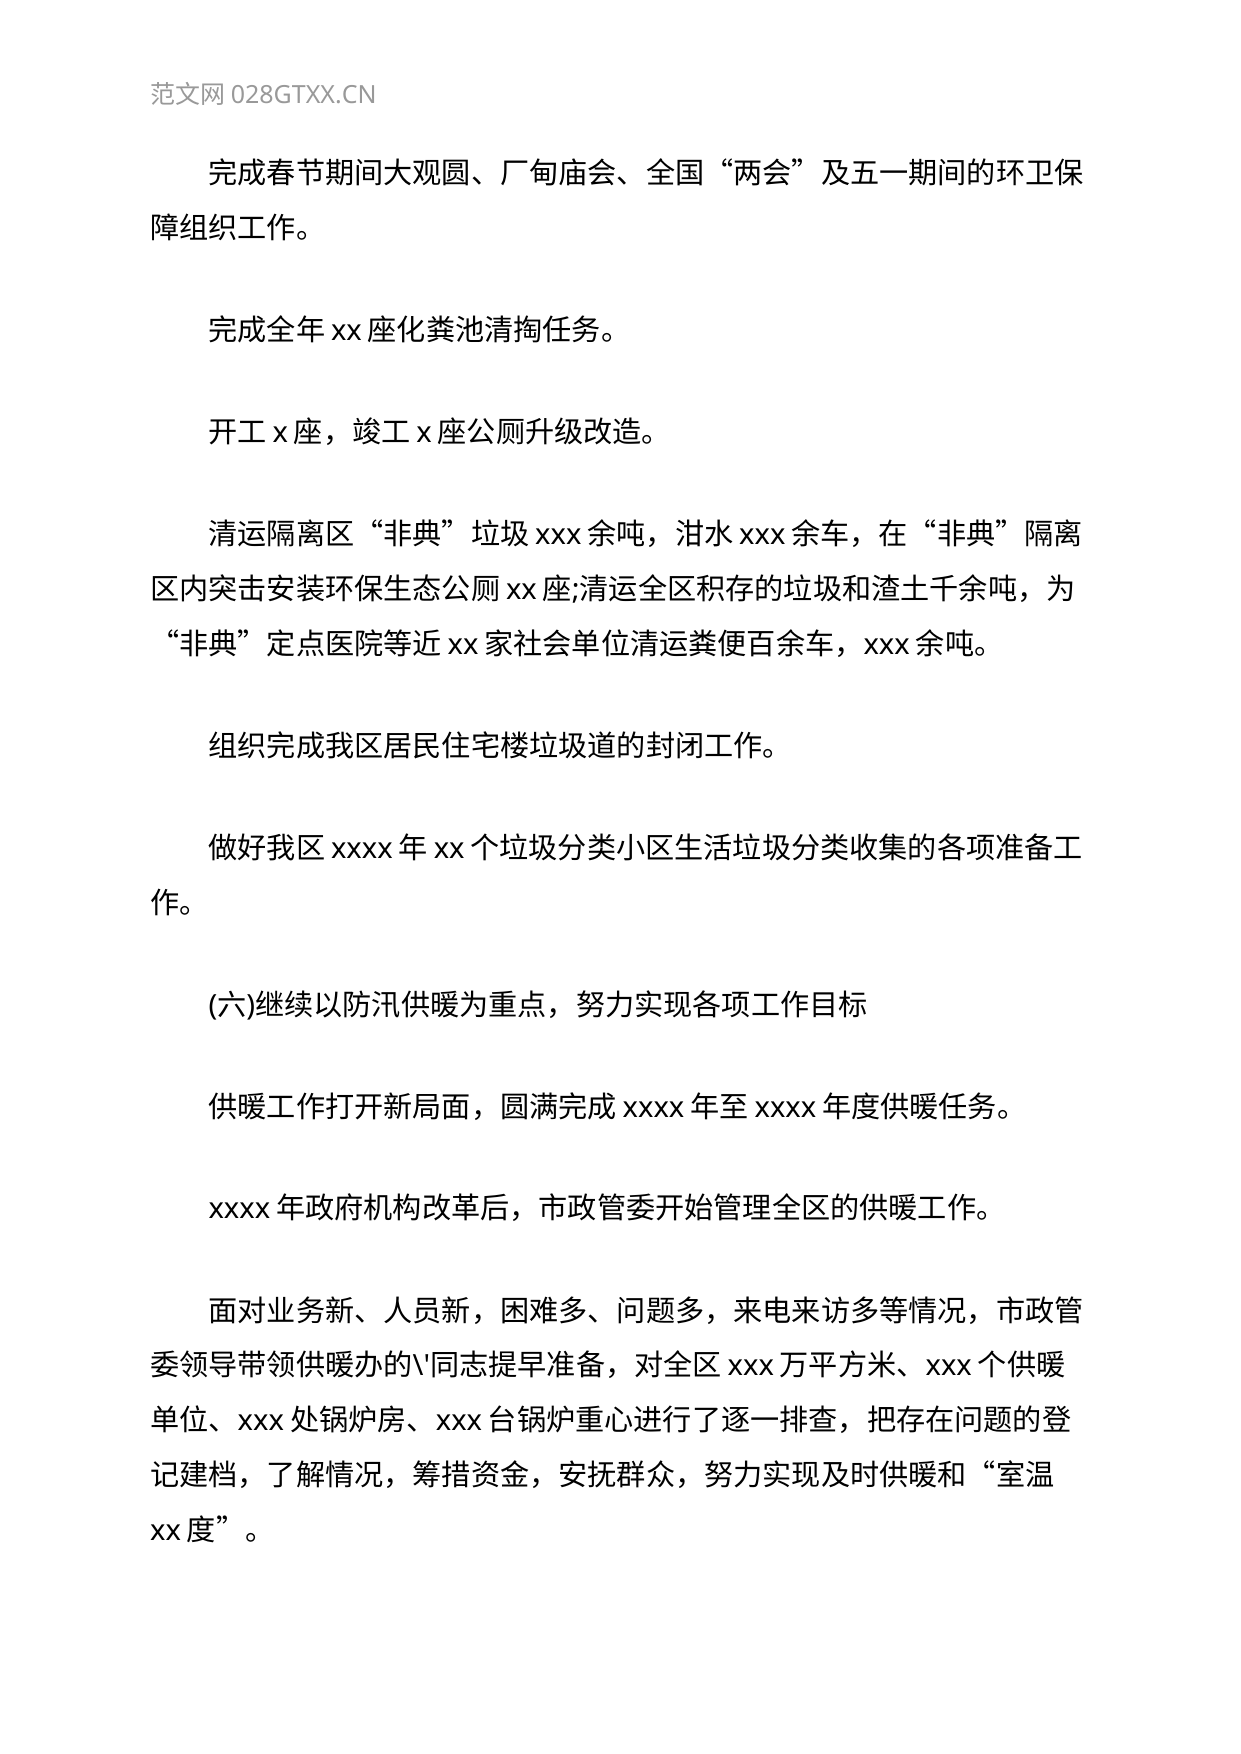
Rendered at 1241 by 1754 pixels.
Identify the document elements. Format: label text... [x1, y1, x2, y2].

text (六)继续以防汛供暖为重点，努力实现各项工作目标 [150, 981, 1090, 1023]
text 供暖工作打开新局面，圆满完成xxxx年至xxxx年度供暖任务。 [150, 1083, 1090, 1126]
text 完成春节期间大观圆、厂甸庙会、全国“两会”及五一期间的环卫保障组织工作。 [150, 150, 1090, 247]
text 组织完成我区居民住宅楼垃圾道的封闭工作。 [150, 723, 1090, 765]
text 面对业务新、人员新，困难多、问题多，来电来访多等情况，市政管委领导带领供暖办的\'同志提早准备，对全区xxx万平方米、xxx个供暖单位、xxx处锅炉房、xxx台锅炉重心进行了逐一排查，把存在问题的登记建档，了解情况，筹措资金，安抚群众，努力实现及时供暖和“室温xx度”。 [150, 1287, 1090, 1549]
text 开工x座，竣工x座公厕升级改造。 [150, 409, 1090, 451]
text 清运隔离区“非典”垃圾xxx余吨，泔水xxx余车，在“非典”隔离区内突击安装环保生态公厕xx座;清运全区积存的垃圾和渣土千余吨，为“非典”定点医院等近xx家社会单位清运粪便百余车，xxx余吨。 [150, 511, 1090, 663]
text 完成全年xx座化粪池清掏任务。 [150, 307, 1090, 349]
text xxxx年政府机构改革后，市政管委开始管理全区的供暖工作。 [150, 1185, 1090, 1227]
text 做好我区xxxx年xx个垃圾分类小区生活垃圾分类收集的各项准备工作。 [150, 824, 1090, 922]
